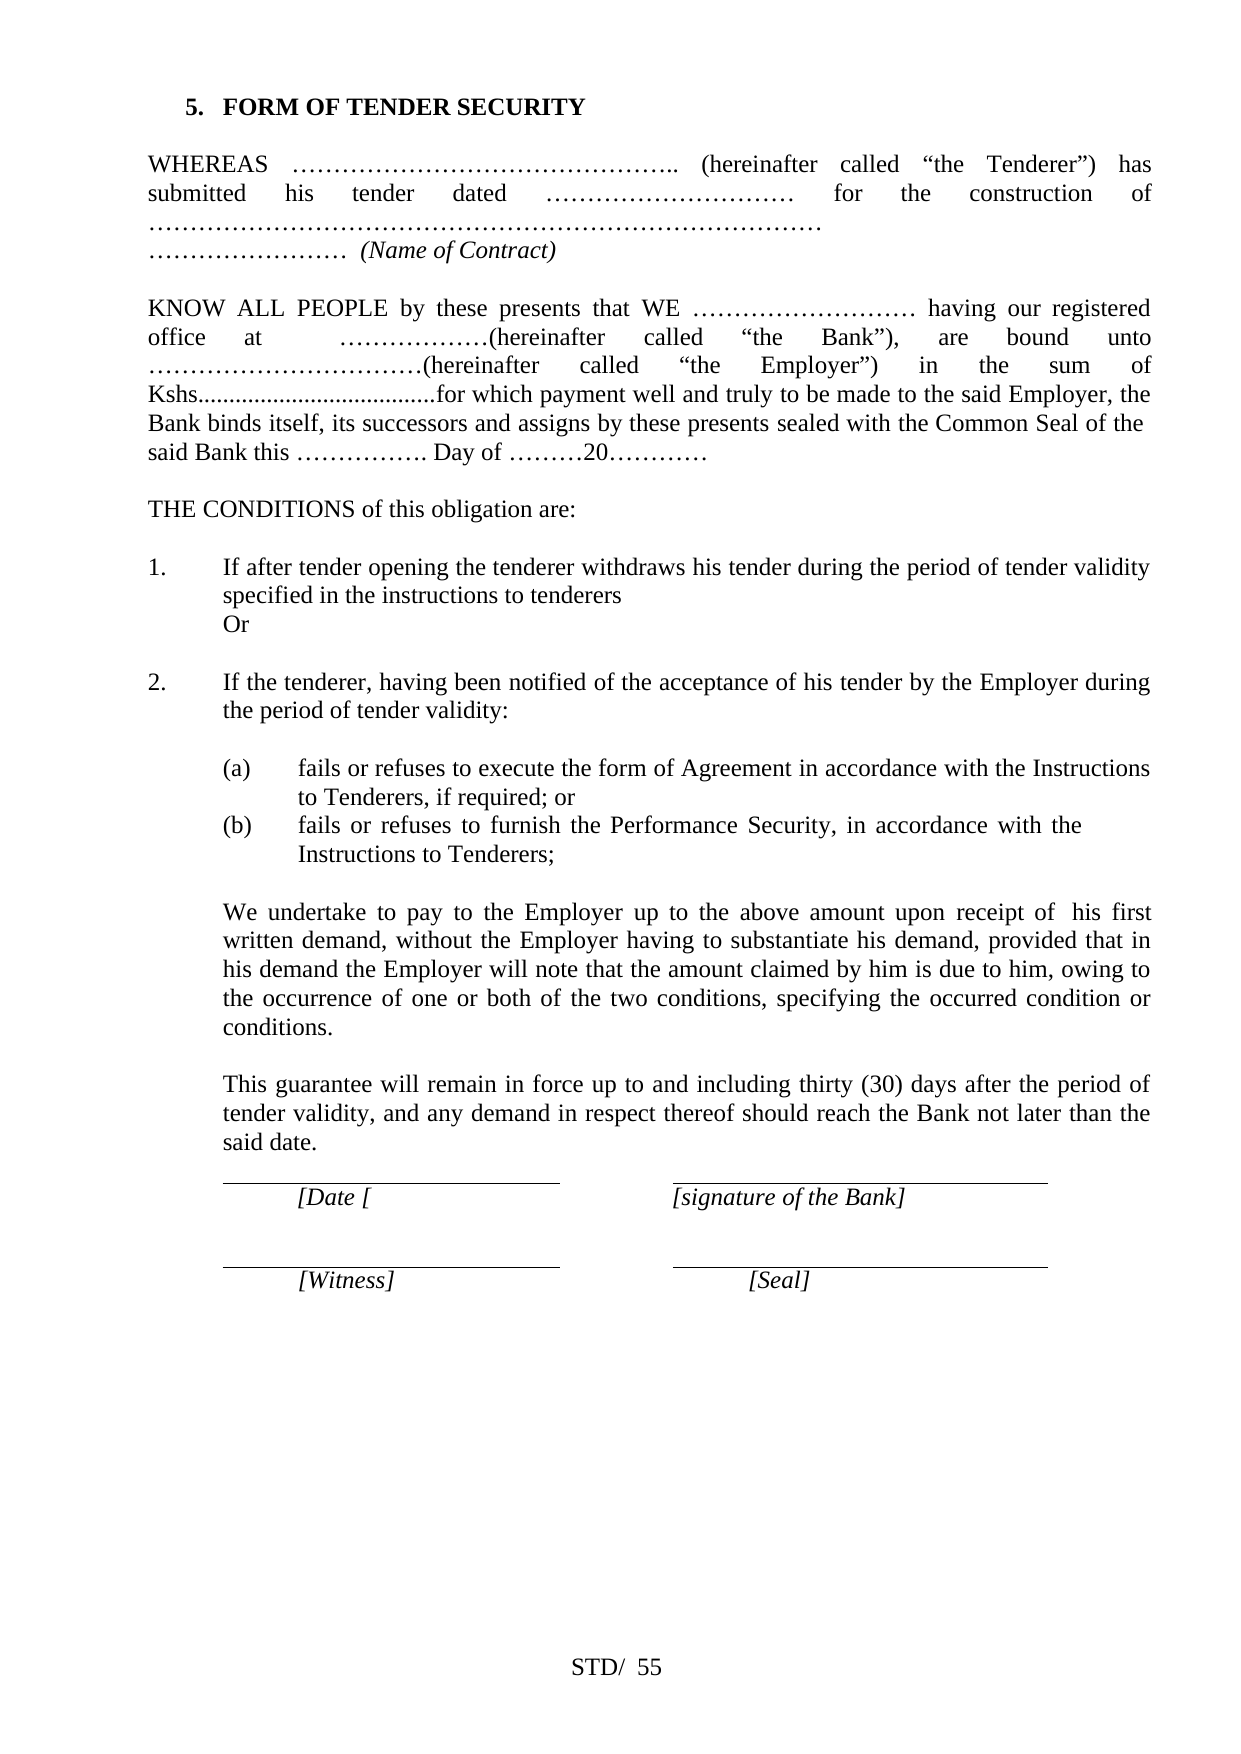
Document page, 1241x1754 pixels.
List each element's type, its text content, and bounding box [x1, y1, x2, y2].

text KNOW ALL PEOPLE by these presents that WE ……………………… having our registered office at ………………(hereinafter called “the Bank”), are bound unto [148, 293, 1152, 351]
text ……………………………(hereinafter called “the Employer”) in the sum of Kshs. for which payment well and truly to be made to the said Employer, the [148, 351, 1152, 408]
list If after tender opening the tenderer withdraws his tender during the period of tender validity specified in the instructions to tenderers [148, 552, 1152, 609]
text This guarantee will remain in force up to and including thirty (30) days after the period of tender validity, and any demand in respect thereof should reach the Bank not later than the said date. [223, 1069, 1152, 1156]
text [Date [ [signature of the Bank] [10, 1179, 1194, 1210]
text ……………………………………………………………………… [148, 207, 1238, 236]
text Or [223, 609, 1238, 638]
list If the tenderer, having been notified of the acceptance of his tender by the Employer during the period of tender validity: [148, 667, 1152, 724]
text Bank binds itself, its successors and assigns by these presents sealed with the Common Seal of the said Bank this ……………. Day of ………20………… [148, 408, 1152, 466]
list fails or refuses to execute the form of Agreement in accordance with the Instructions to Tenderers, if required; or [223, 753, 1152, 811]
list fails or refuses to furnish the Performance Security, in accordance with the Instructions to Tenderers; [223, 811, 1152, 868]
text We undertake to pay to the Employer up to the above amount upon receipt of his first written demand, without the Employer having to substantiate his demand, provided that in his demand the Employer will note that the amount claimed by him is due to him, owing to the occurrence of one or both of the two conditions, specifying the occurred condition or conditions. [223, 897, 1152, 1041]
subtitle FORM OF TENDER SECURITY [185, 92, 1238, 120]
text THE CONDITIONS of this obligation are: [148, 494, 1238, 523]
text WHEREAS ……………………………………….. (hereinafter called “the Tenderer”) has submitted his tender dated ………………………… for the construction of [148, 149, 1152, 207]
text [Witness] [Seal] [298, 1263, 1238, 1294]
text …………………… (Name of Contract) [148, 236, 1238, 264]
